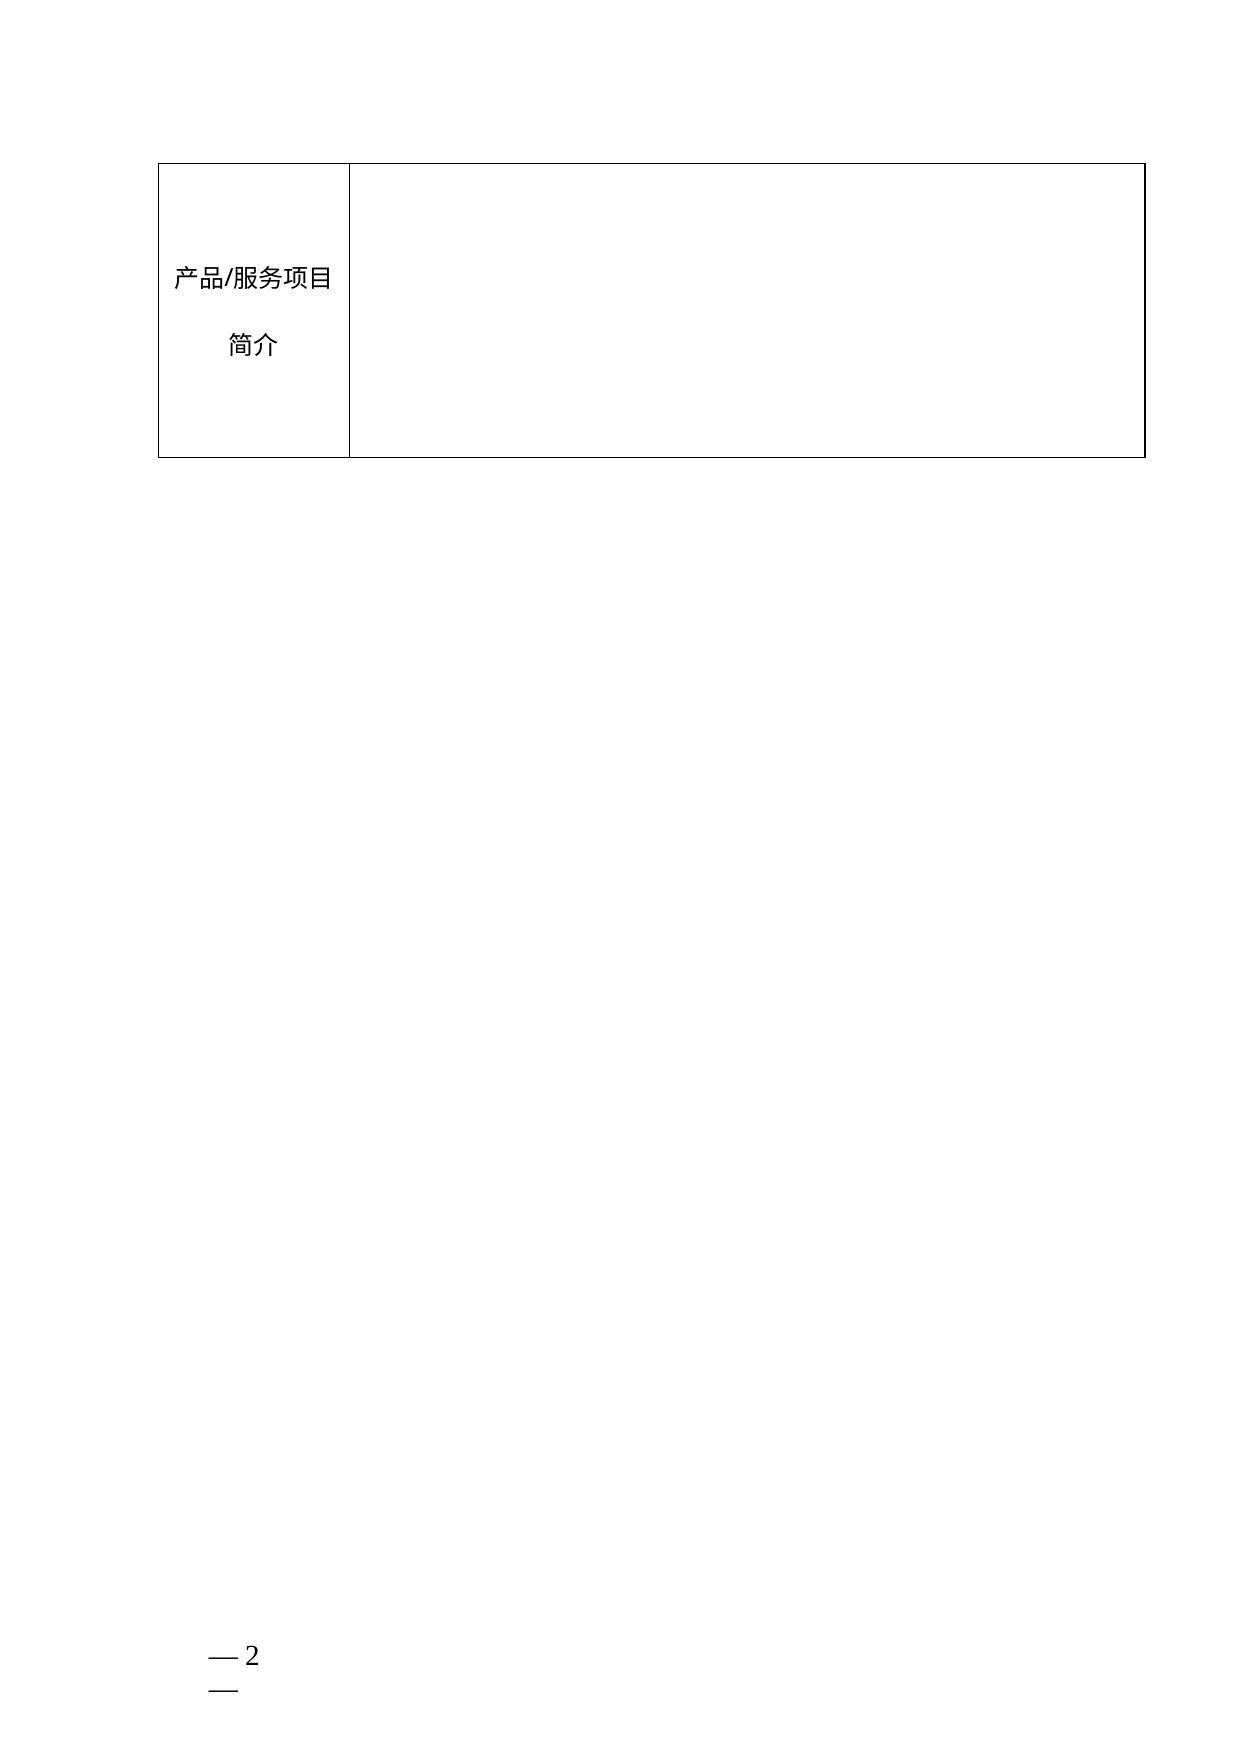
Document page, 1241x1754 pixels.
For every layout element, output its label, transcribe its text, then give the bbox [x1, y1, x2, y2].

table_cell 产品/服务项目简介 [159, 164, 349, 457]
table_cell [350, 164, 1144, 457]
